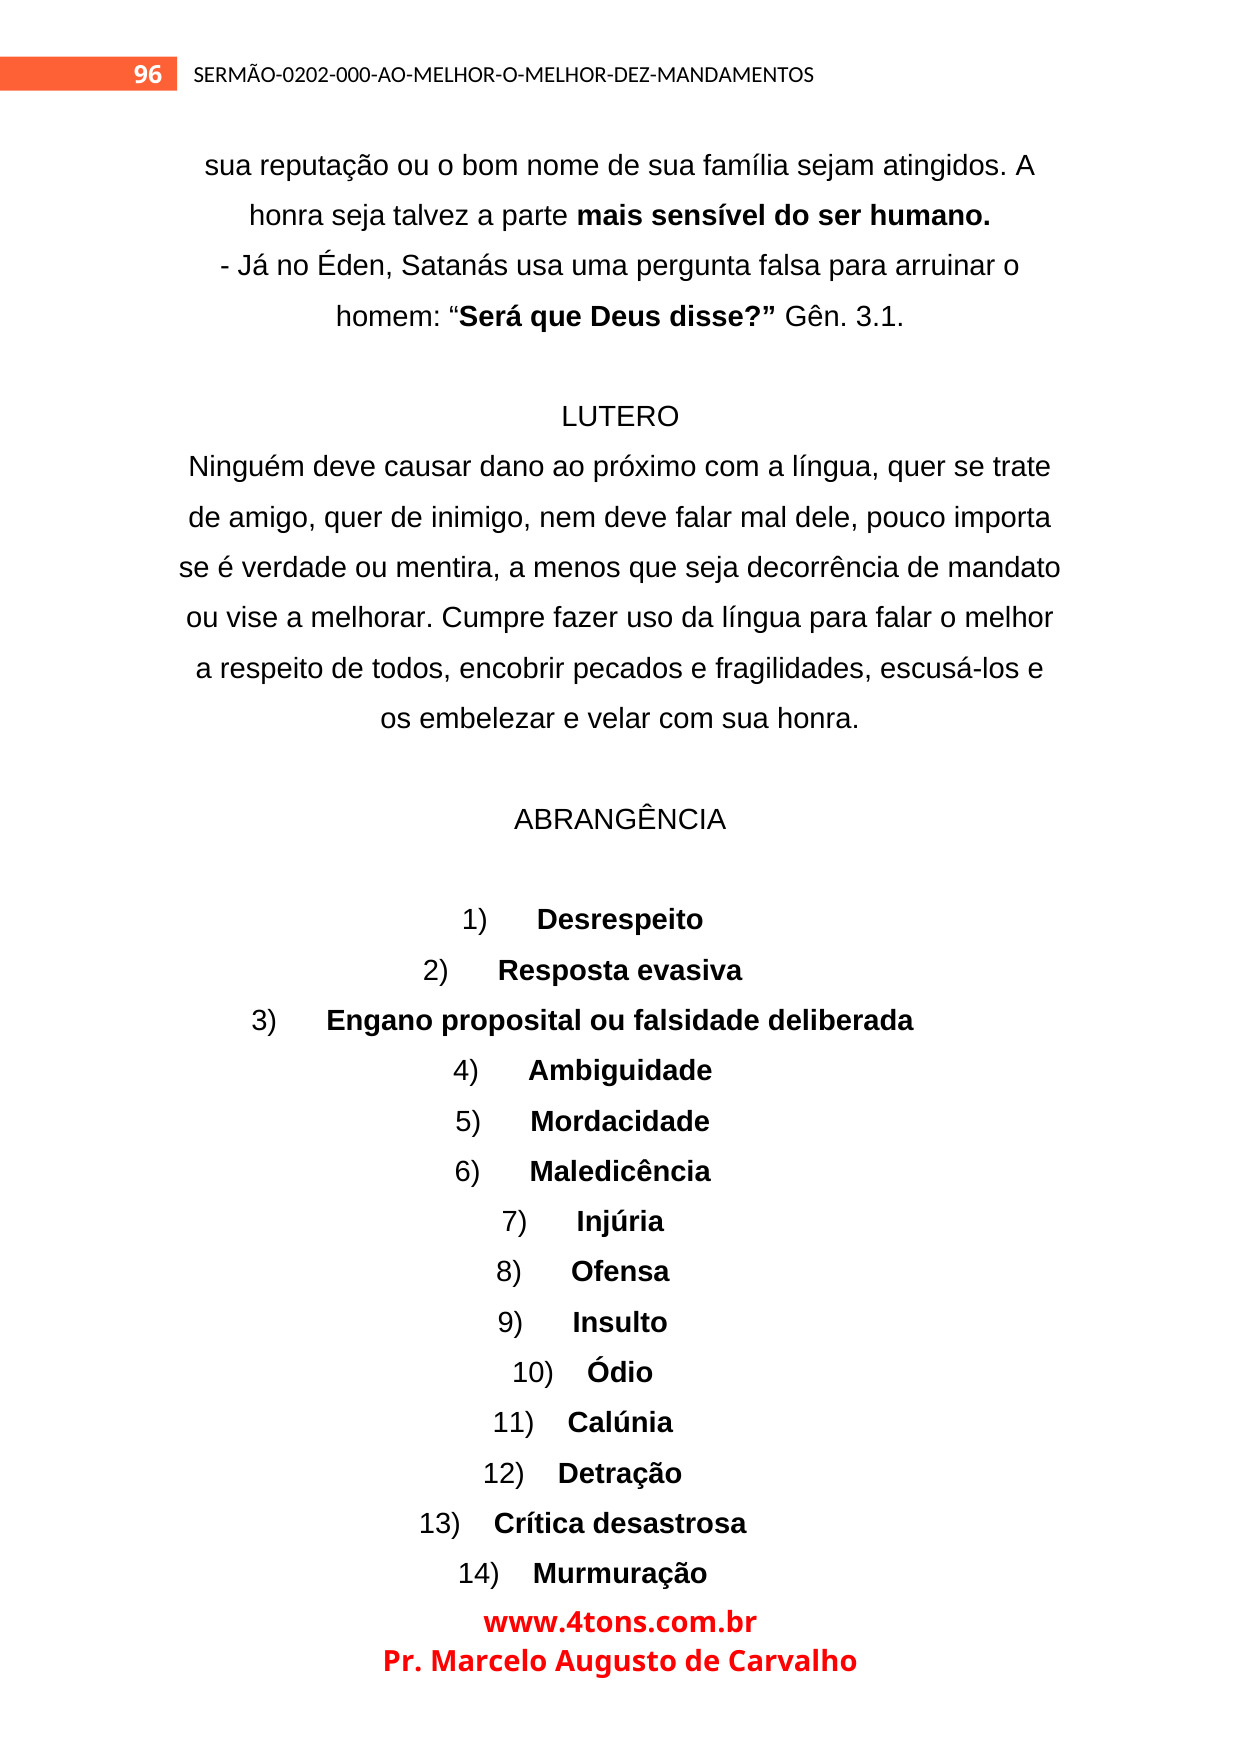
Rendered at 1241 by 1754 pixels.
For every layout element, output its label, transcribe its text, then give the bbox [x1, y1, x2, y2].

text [177, 148, 1063, 231]
list Calúnia [102, 1405, 1063, 1439]
list Injúria [102, 1204, 1063, 1238]
list Ódio [102, 1355, 1063, 1389]
text LUTERO [177, 399, 1063, 433]
list Engano proposital ou falsidade deliberada [102, 1003, 1063, 1036]
list Desrespeito [102, 902, 1063, 936]
list Maledicência [102, 1154, 1063, 1187]
text - Já no Éden, Satanás usa uma pergunta falsa para arruinar o homem: “Será que Deus disse?” Gên. 3.1. [177, 248, 1063, 332]
list Ambiguidade [102, 1053, 1063, 1087]
list Crítica desastrosa [102, 1506, 1063, 1539]
text Ninguém deve causar dano ao próximo com a língua, quer se trate de amigo, quer de inimigo, nem deve falar mal dele, pouco importa se é verdade ou mentira, a menos que seja decorrência de mandato ou vise a melhorar. Cumpre fazer uso da língua para falar o melhor a respeito de todos, encobrir pecados e fragilidades, escusá-los e os embelezar e velar com sua honra. [177, 449, 1063, 734]
list Murmuração [102, 1556, 1063, 1590]
list Insulto [102, 1305, 1063, 1338]
text ABRANGÊNCIA [177, 802, 1063, 835]
list Mordacidade [102, 1103, 1063, 1137]
list Ofensa [102, 1254, 1063, 1288]
list Resposta evasiva [102, 953, 1063, 986]
list Detração [102, 1456, 1063, 1489]
